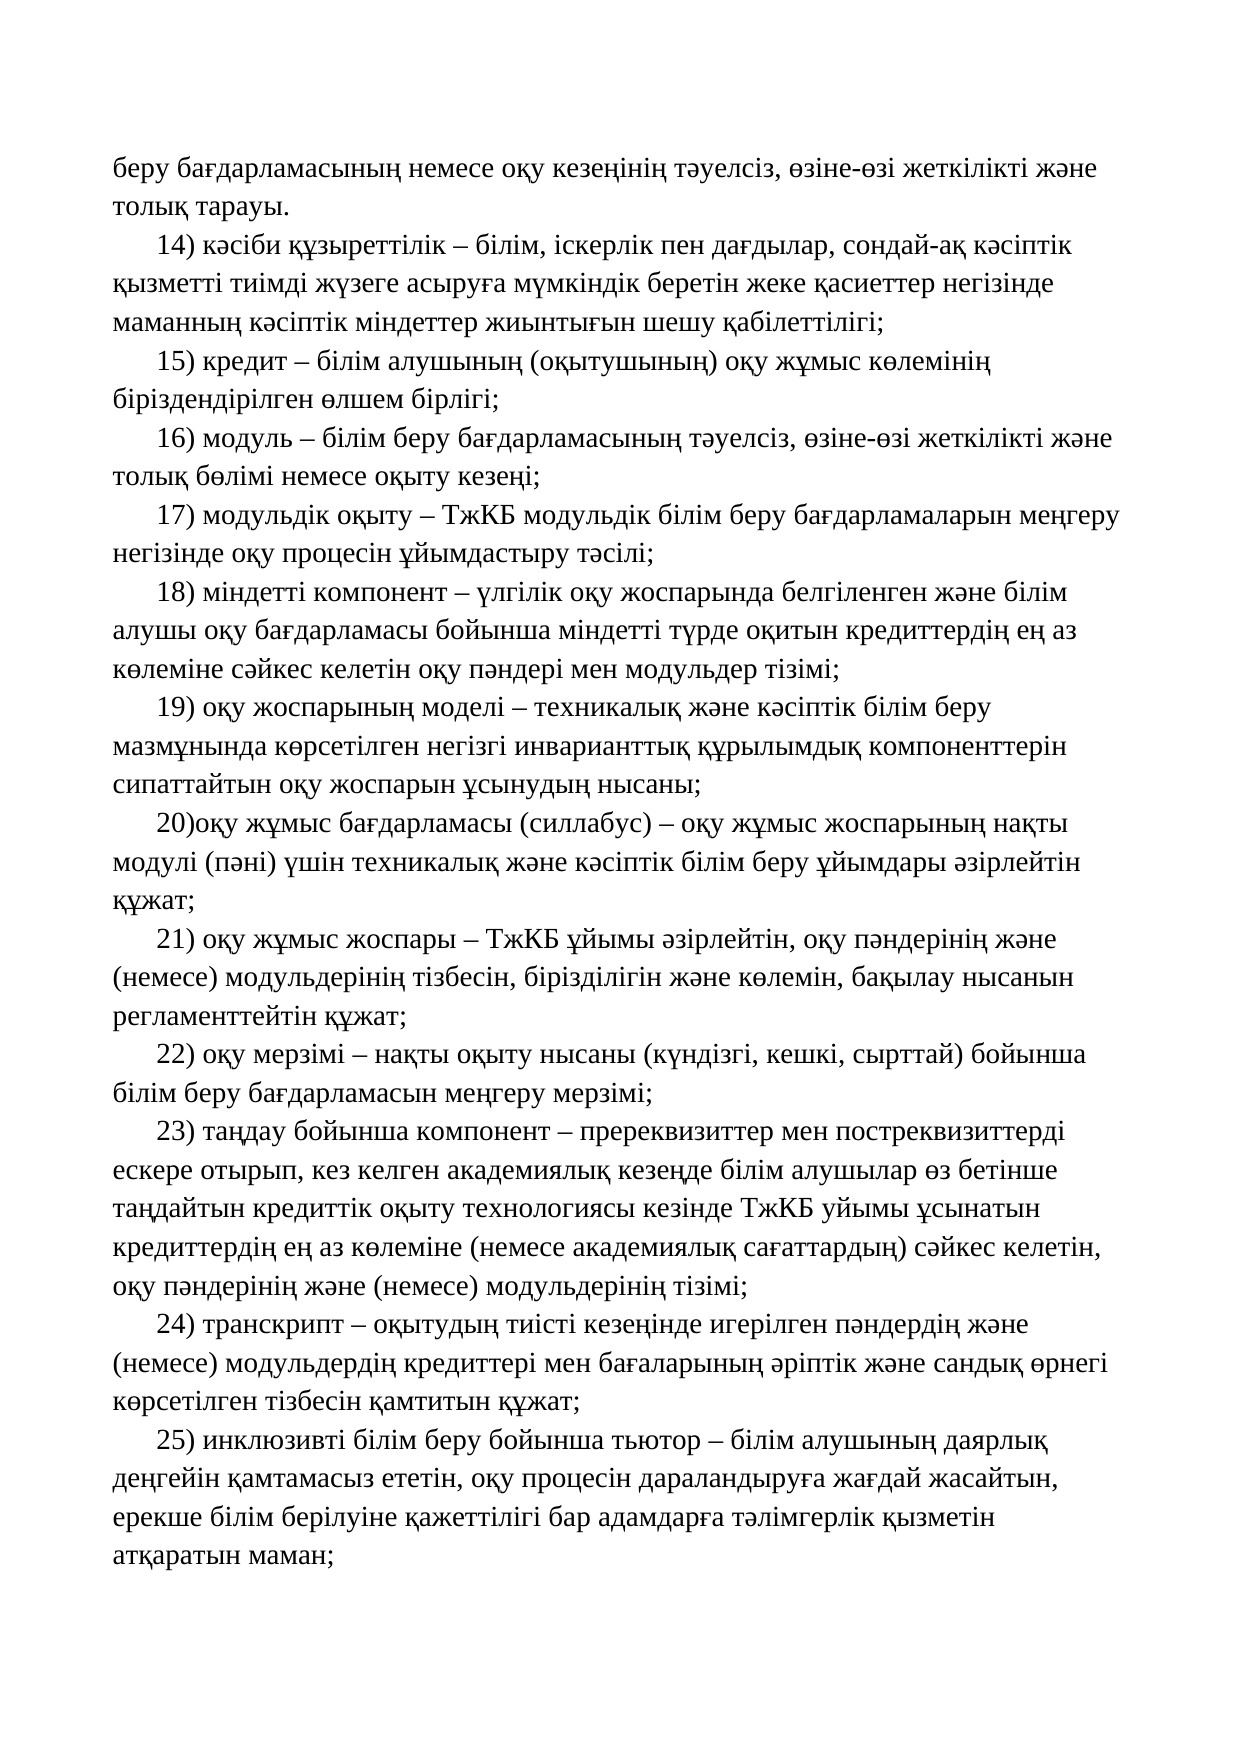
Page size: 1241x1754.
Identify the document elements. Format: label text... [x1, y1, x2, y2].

text 23) таңдау бойынша компонент – пререквизиттер мен постреквизиттерді ескере отырып, кез келген академиялық кезеңде білім алушылар өз бетінше таңдайтын кредиттік оқыту технологиясы кезінде ТжКБ уйымы ұсынатын кредиттердің ең аз көлеміне (немесе академиялық сағаттардың) сәйкес келетін, оқу пәндерінің және (немесе) модульдерінің тізімі; [112, 1113, 1128, 1301]
text 16) модуль – білім беру бағдарламасының тәуелсіз, өзіне-өзі жеткілікті және толық бөлімі немесе оқыту кезеңі; [112, 420, 1128, 492]
text 17) модульдік оқыту – ТжКБ модульдік білім беру бағдарламаларын меңгеру негізінде оқу процесін ұйымдастыру тәсілі; [112, 497, 1128, 569]
text 14) кәсіби құзыреттілік – білім, іскерлік пен дағдылар, сондай-ақ кәсіптік қызметті тиімді жүзеге асыруға мүмкіндік беретін жеке қасиеттер негізінде маманның кәсіптік міндеттер жиынтығын шешу қабілеттілігі; [112, 227, 1128, 338]
text 18) міндетті компонент – үлгілік оқу жоспарында белгіленген және білім алушы оқу бағдарламасы бойынша міндетті түрде оқитын кредиттердің ең аз көлеміне сәйкес келетін оқу пәндері мен модульдер тізімі; [112, 574, 1128, 684]
text 25) инклюзивті білім беру бойынша тьютор – білім алушының даярлық деңгейін қамтамасыз ететін, оқу процесін дараландыруға жағдай жасайтын, ерекше білім берілуіне қажеттілігі бар адамдарға тәлімгерлік қызметін атқаратын маман; [112, 1422, 1128, 1571]
text 22) оқу мерзімі – нақты оқыту нысаны (күндізгі, кешкі, сырттай) бойынша білім беру бағдарламасын меңгеру мерзімі; [112, 1036, 1128, 1108]
text 21) оқу жұмыс жоспары – ТжКБ ұйымы әзірлейтін, оқу пәндерінің және (немесе) модульдерінің тізбесін, бірізділігін және көлемін, бақылау нысанын регламенттейтін құжат; [112, 921, 1128, 1031]
text 15) кредит – білім алушының (оқытушының) оқу жұмыс көлемінің біріздендірілген өлшем бірлігі; [112, 343, 1128, 415]
text 19) оқу жоспарының моделі – техникалық және кәсіптік білім беру мазмұнында көрсетілген негізгі инварианттық құрылымдық компоненттерін сипаттайтын оқу жоспарын ұсынудың нысаны; [112, 689, 1128, 800]
text 24) транскрипт – оқытудың тиісті кезеңінде игерілген пәндердің және (немесе) модульдердің кредиттері мен бағаларының әріптік және сандық өрнегі көрсетілген тізбесін қамтитын құжат; [112, 1306, 1128, 1417]
text 20)оқу жұмыс бағдарламасы (силлабус) – оқу жұмыс жоспарының нақты модулі (пәні) үшін техникалық және кәсіптік білім беру ұйымдары әзірлейтін құжат; [112, 805, 1128, 916]
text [112, 150, 1128, 222]
